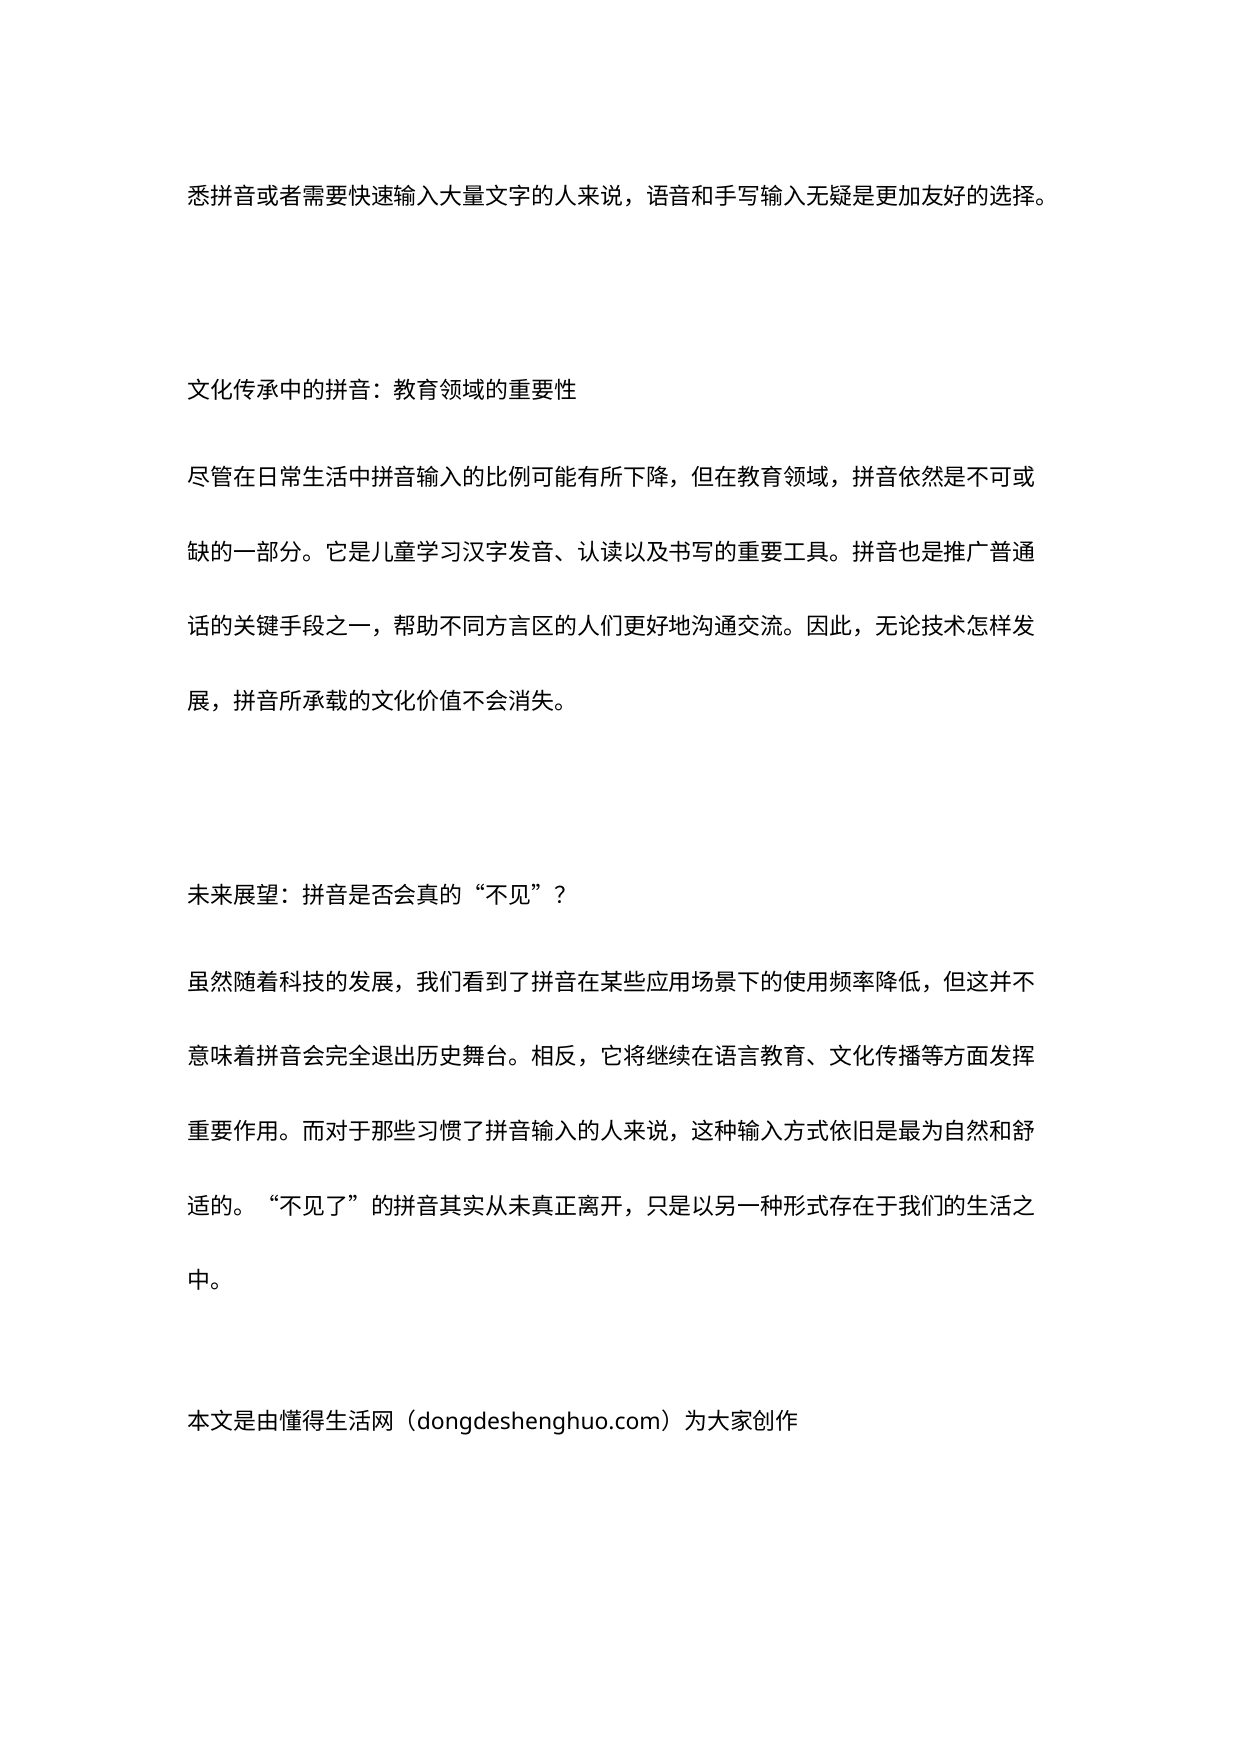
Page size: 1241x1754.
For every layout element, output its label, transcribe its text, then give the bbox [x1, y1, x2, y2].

text 未来展望：拼音是否会真的“不见”？ [187, 861, 1053, 926]
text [187, 162, 1053, 227]
text 虽然随着科技的发展，我们看到了拼音在某些应用场景下的使用频率降低，但这并不意味着拼音会完全退出历史舞台。相反，它将继续在语言教育、文化传播等方面发挥重要作用。而对于那些习惯了拼音输入的人来说，这种输入方式依旧是最为自然和舒适的。“不见了”的拼音其实从未真正离开，只是以另一种形式存在于我们的生活之中。 [187, 948, 1053, 1311]
text 本文是由懂得生活网（dongdeshenghuo.com）为大家创作 [187, 1387, 1053, 1452]
text 尽管在日常生活中拼音输入的比例可能有所下降，但在教育领域，拼音依然是不可或缺的一部分。它是儿童学习汉字发音、认读以及书写的重要工具。拼音也是推广普通话的关键手段之一，帮助不同方言区的人们更好地沟通交流。因此，无论技术怎样发展，拼音所承载的文化价值不会消失。 [187, 443, 1053, 732]
text 文化传承中的拼音：教育领域的重要性 [187, 356, 1053, 421]
